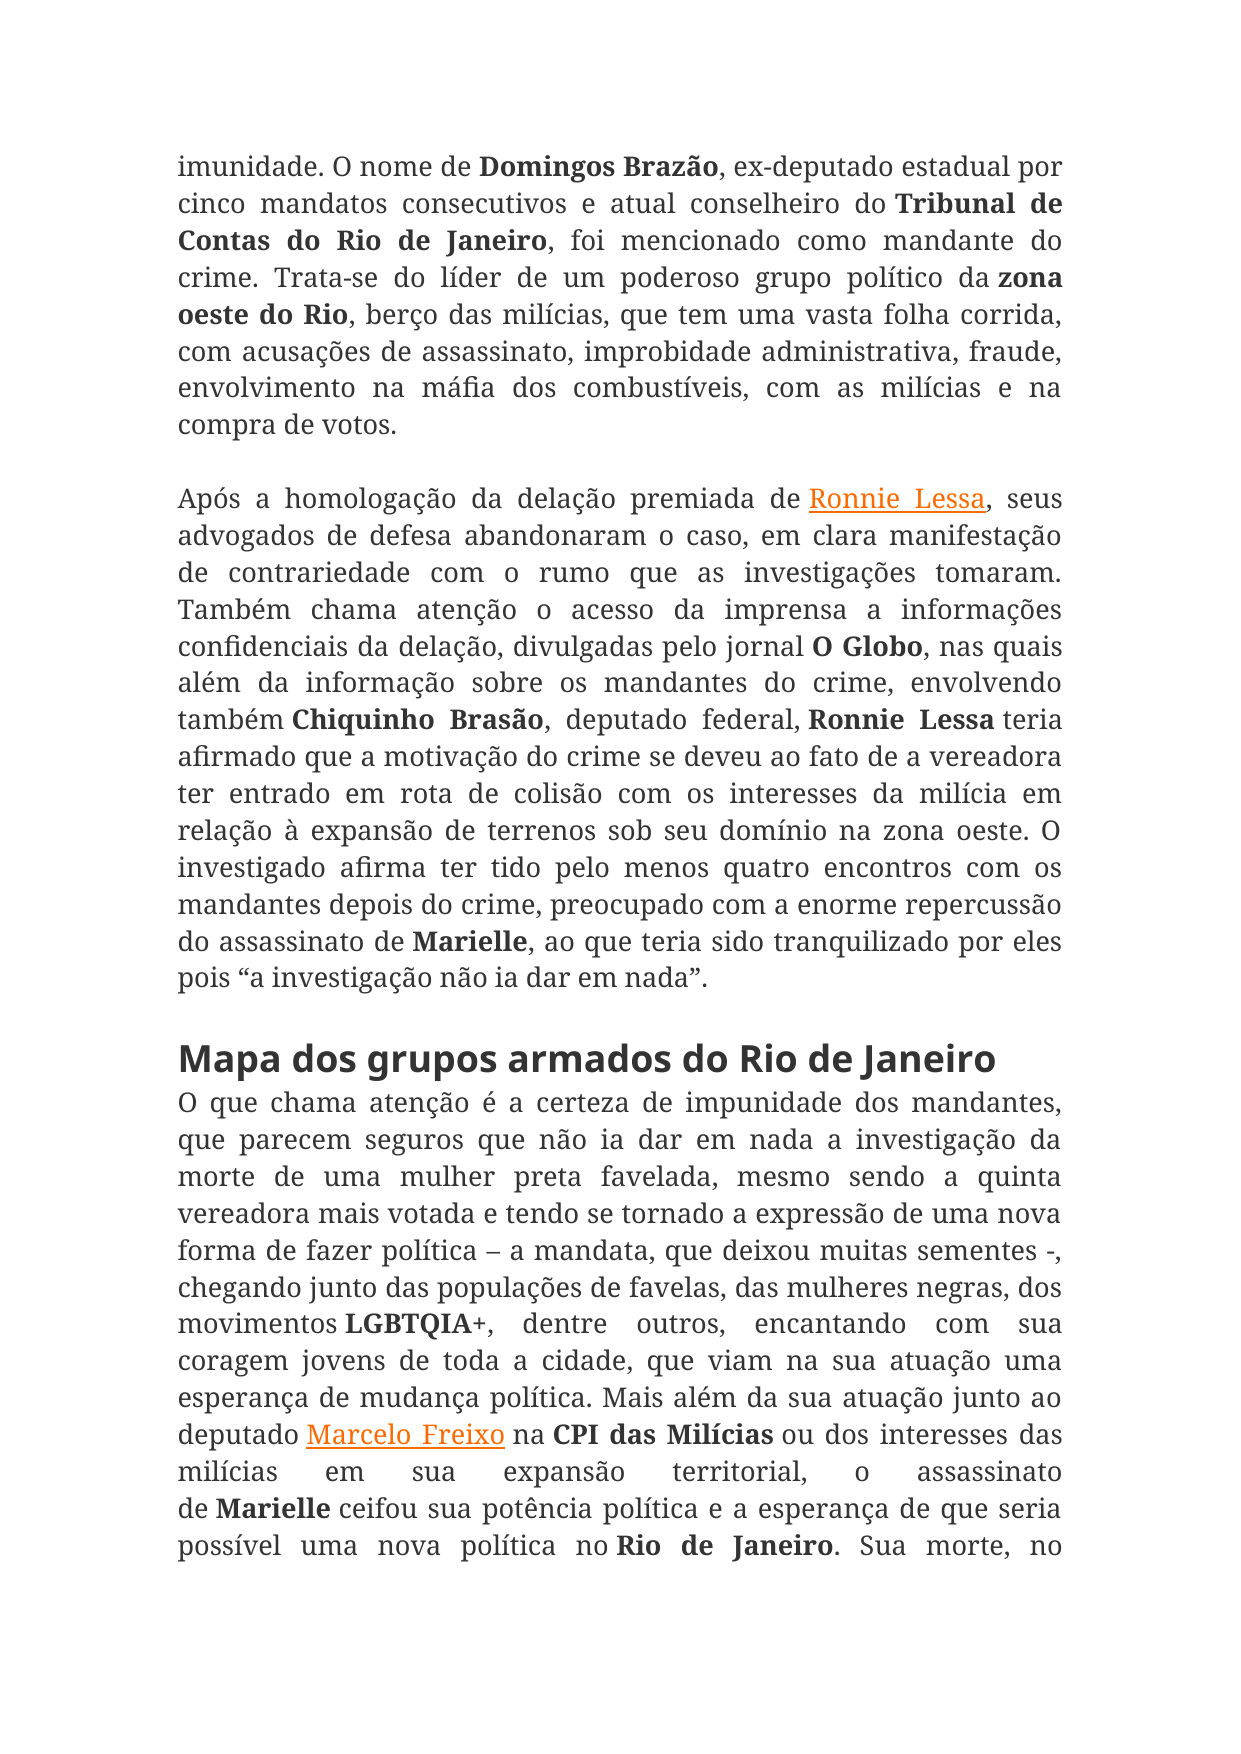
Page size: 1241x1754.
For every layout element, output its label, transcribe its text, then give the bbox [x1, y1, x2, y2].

text Após a homologação da delação premiada de Ronnie Lessa, seus advogados de defesa abandonaram o caso, em clara manifestação de contrariedade com o rumo que as investigações tomaram. Também chama atenção o acesso da imprensa a informações confidenciais da delação, divulgadas pelo jornal O Globo, nas quais além da informação sobre os mandantes do crime, envolvendo também Chiquinho Brasão, deputado federal, Ronnie Lessa teria afirmado que a motivação do crime se deveu ao fato de a vereadora ter entrado em rota de colisão com os interesses da milícia em relação à expansão de terrenos sob seu domínio na zona oeste. O investigado afirma ter tido pelo menos quatro encontros com os mandantes depois do crime, preocupado com a enorme repercussão do assassinato de Marielle, ao que teria sido tranquilizado por eles pois “a investigação não ia dar em nada”. [177, 479, 1063, 996]
text Mapa dos grupos armados do Rio de Janeiro [177, 1033, 1063, 1084]
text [177, 148, 1063, 443]
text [177, 1084, 1063, 1563]
